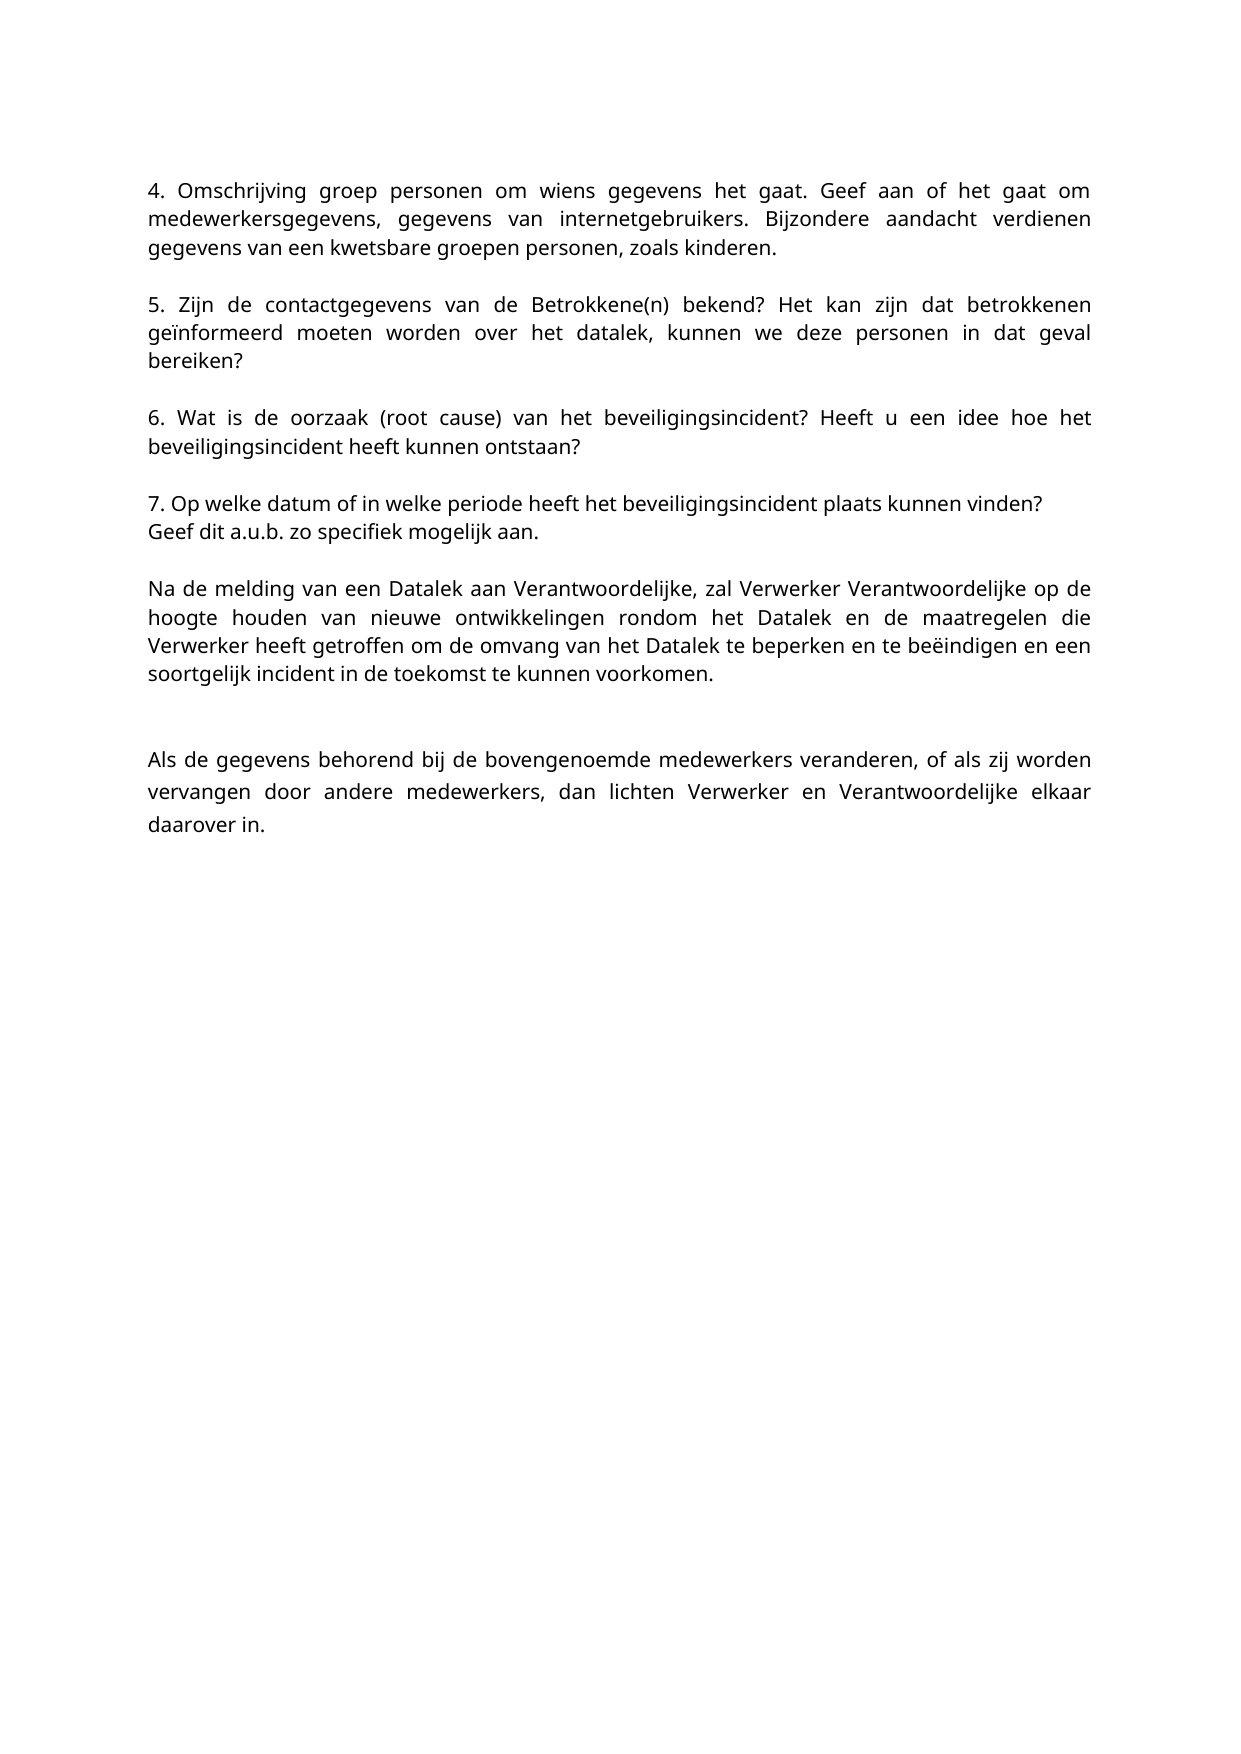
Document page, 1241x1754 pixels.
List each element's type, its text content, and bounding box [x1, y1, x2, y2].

text 4. Omschrijving groep personen om wiens gegevens het gaat. Geef aan of het gaat om medewerkersgegevens, gegevens van internetgebruikers. Bijzondere aandacht verdienen gegevens van een kwetsbare groepen personen, zoals kinderen. [148, 176, 1093, 261]
text Na de melding van een Datalek aan Verantwoordelijke, zal Verwerker Verantwoordelijke op de hoogte houden van nieuwe ontwikkelingen rondom het Datalek en de maatregelen die Verwerker heeft getroffen om de omvang van het Datalek te beperken en te beëindigen en een soortgelijk incident in de toekomst te kunnen voorkomen. [148, 574, 1093, 688]
text 6. Wat is de oorzaak (root cause) van het beveiligingsincident? Heeft u een idee hoe het beveiligingsincident heeft kunnen ontstaan? [148, 403, 1093, 460]
text 7. Op welke datum of in welke periode heeft het beveiligingsincident plaats kunnen vinden? [148, 489, 1093, 517]
text 5. Zijn de contactgegevens van de Betrokkene(n) bekend? Het kan zijn dat betrokkenen geïnformeerd moeten worden over het datalek, kunnen we deze personen in dat geval bereiken? [148, 290, 1093, 375]
text Als de gegevens behorend bij de bovengenoemde medewerkers veranderen, of als zij worden vervangen door andere medewerkers, dan lichten Verwerker en Verantwoordelijke elkaar daarover in. [148, 745, 1093, 838]
text Geef dit a.u.b. zo specifiek mogelijk aan. [148, 517, 1093, 546]
